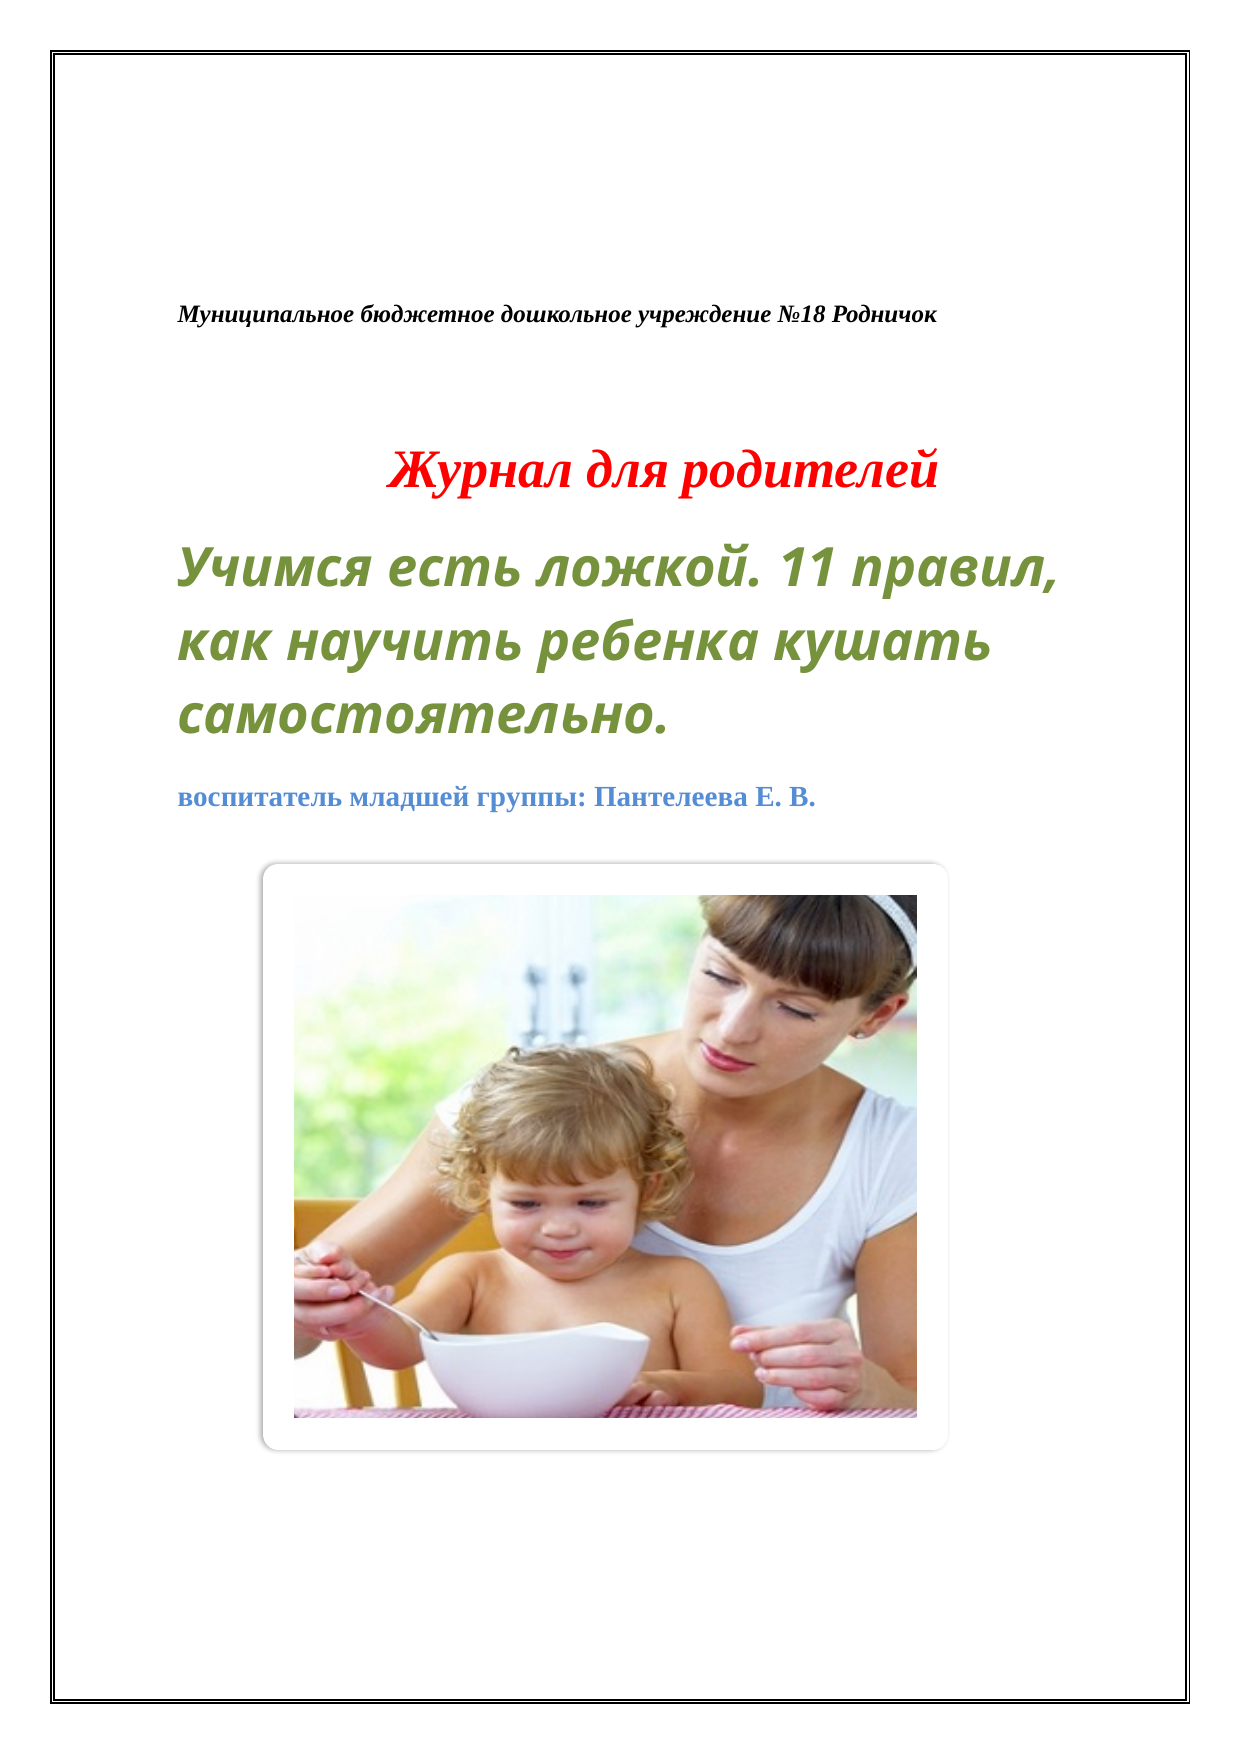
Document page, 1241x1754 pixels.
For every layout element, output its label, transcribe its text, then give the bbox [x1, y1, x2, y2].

text Учимся есть ложкой. 11 правил, как научить ребенка кушать самостоятельно. [177, 528, 1152, 749]
picture [294, 895, 917, 1418]
text Муниципальное бюджетное дошкольное учреждение №18 Родничок [177, 290, 1152, 327]
text Журнал для родителей [177, 437, 1152, 499]
text воспитатель младшей группы: Пантелеева Е. В. [177, 779, 1152, 812]
